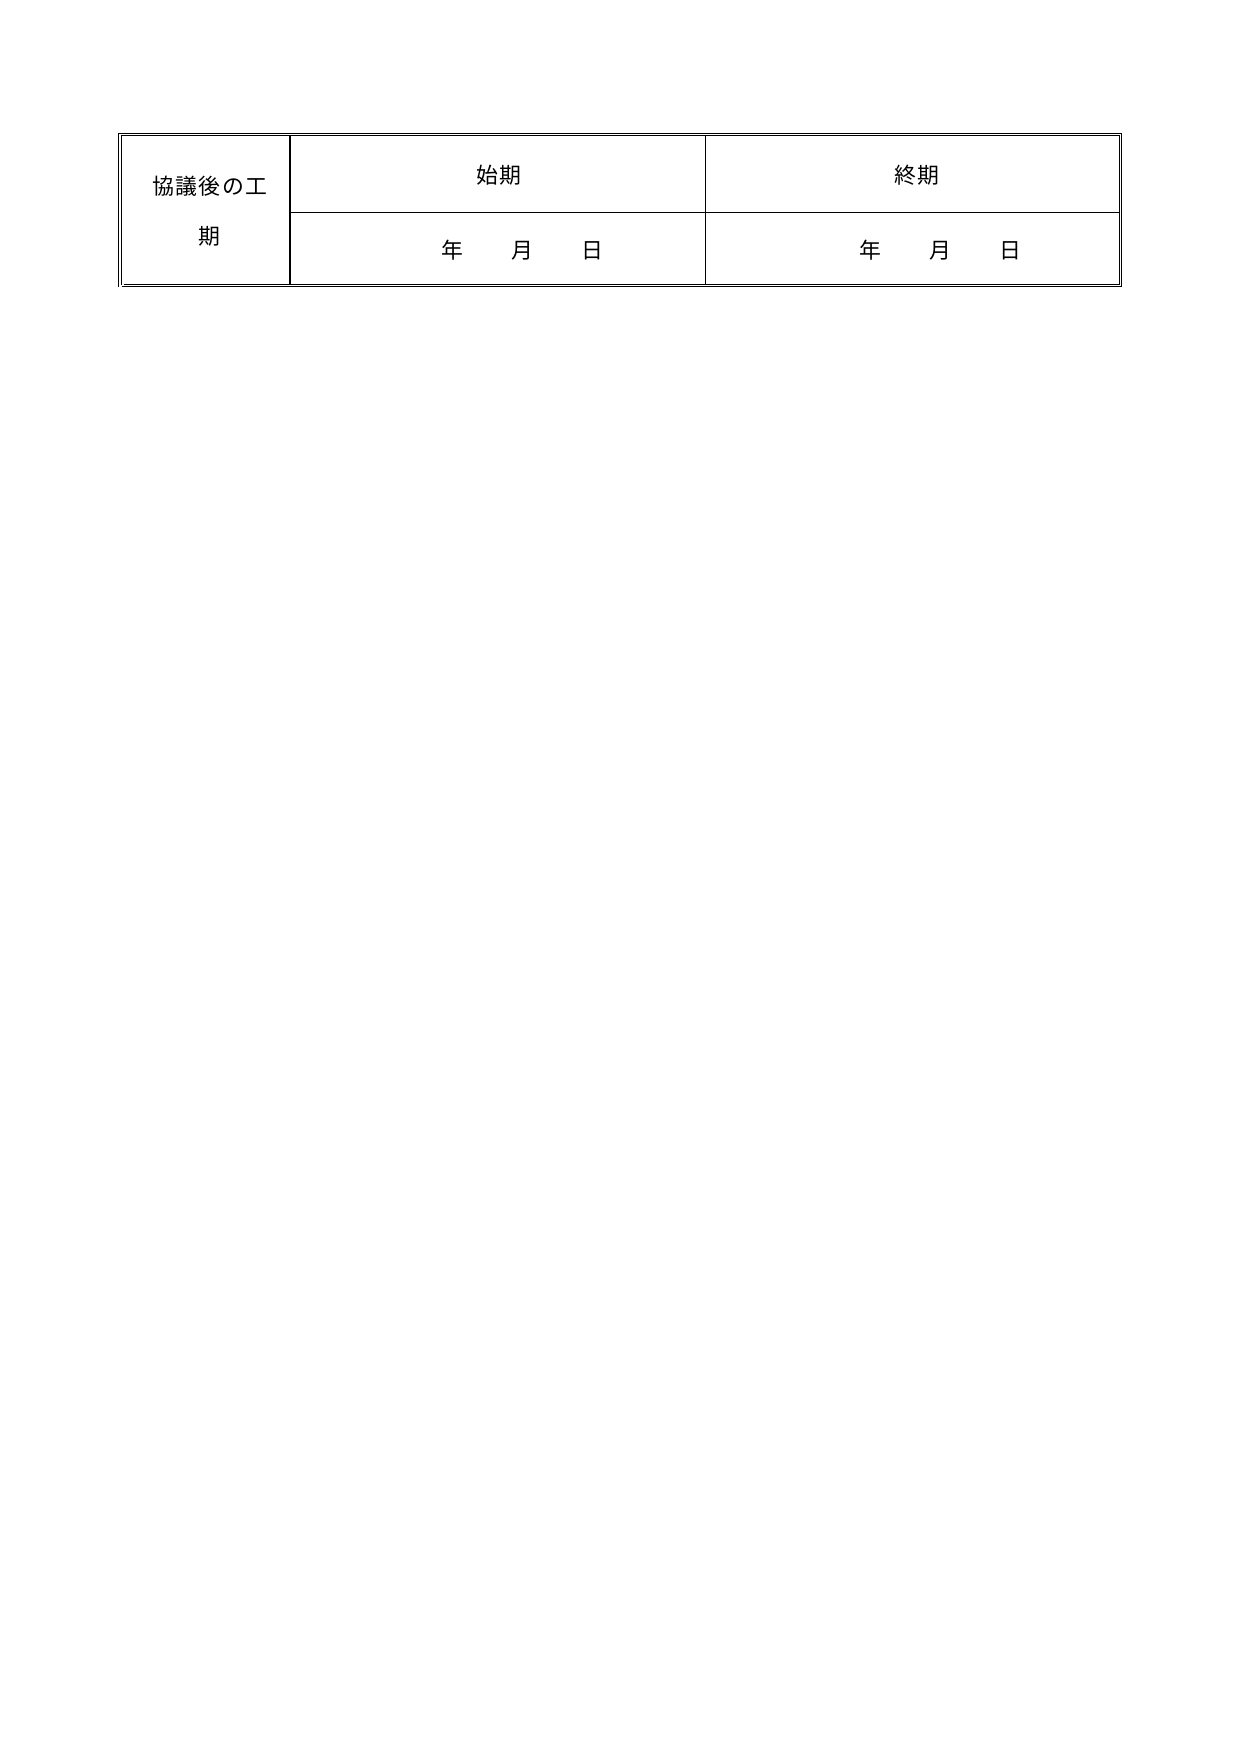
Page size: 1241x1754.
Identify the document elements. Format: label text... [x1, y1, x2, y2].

table_header 始期 [291, 136, 705, 212]
table_cell 年 月 日 [291, 213, 705, 284]
table_header 終期 [706, 136, 1119, 212]
table_cell 年 月 日 [706, 213, 1119, 284]
table_header 協議後の工期 [122, 136, 289, 284]
